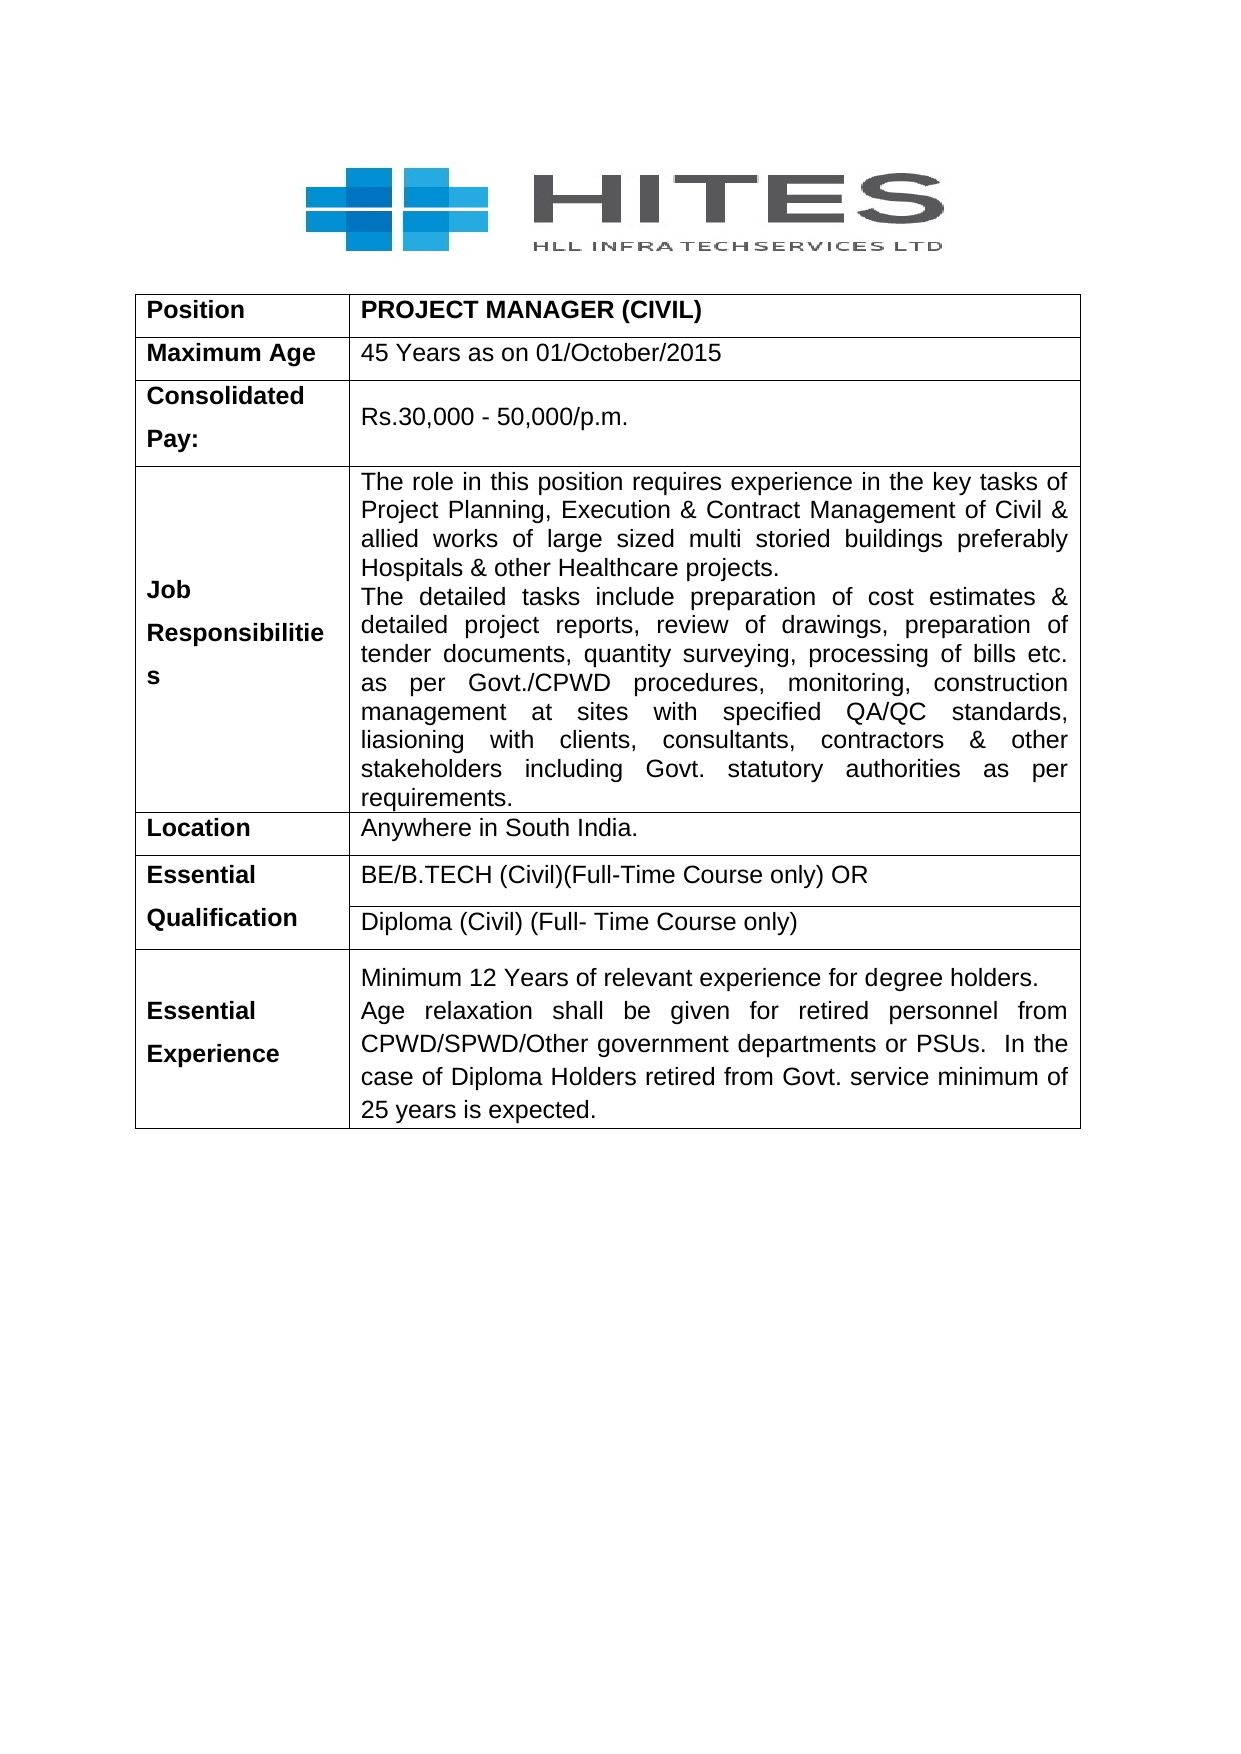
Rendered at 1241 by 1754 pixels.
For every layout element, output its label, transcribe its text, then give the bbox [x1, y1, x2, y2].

table_cell Minimum 12 Years of relevant experience for degree holders. Age relaxation shall be given for retired personnel from CPWD/SPWD/Other government departments or PSUs. In the case of Diploma Holders retired from Govt. service minimum of 25 years is expected. [350, 950, 1080, 1128]
table_header PROJECT MANAGER (CIVIL) [350, 295, 1080, 337]
table_cell Essential Experience [136, 950, 349, 1128]
table_cell Location [136, 813, 349, 854]
table_cell Rs.30,000 - 50,000/p.m. [350, 381, 1080, 466]
table_cell Maximum Age [136, 338, 349, 379]
table_header Position [136, 295, 349, 337]
picture [239, 150, 1001, 269]
table_cell Diploma (Civil) (Full- Time Course only) [350, 907, 1080, 949]
table_cell 45 Years as on 01/October/2015 [350, 338, 1080, 379]
table_cell The role in this position requires experience in the key tasks of Project Planning, Execution & Contract Management of Civil & allied works of large sized multi storied buildings preferably Hospitals & other Healthcare projects. The detailed tasks include preparation of cost estimates & detailed project reports, review of drawings, preparation of tender documents, quantity surveying, processing of bills etc. as per Govt./CPWD procedures, monitoring, construction management at sites with specified QA/QC standards, liasioning with clients, consultants, contractors & other stakeholders including Govt. statutory authorities as per requirements. [350, 467, 1080, 812]
table_cell BE/B.TECH (Civil)(Full-Time Course only) OR [350, 856, 1080, 906]
table_cell Essential Qualification [136, 856, 349, 949]
table_cell Consolidated Pay: [136, 381, 349, 466]
table_cell Anywhere in South India. [350, 813, 1080, 854]
table_cell Job Responsibilities [136, 467, 349, 812]
